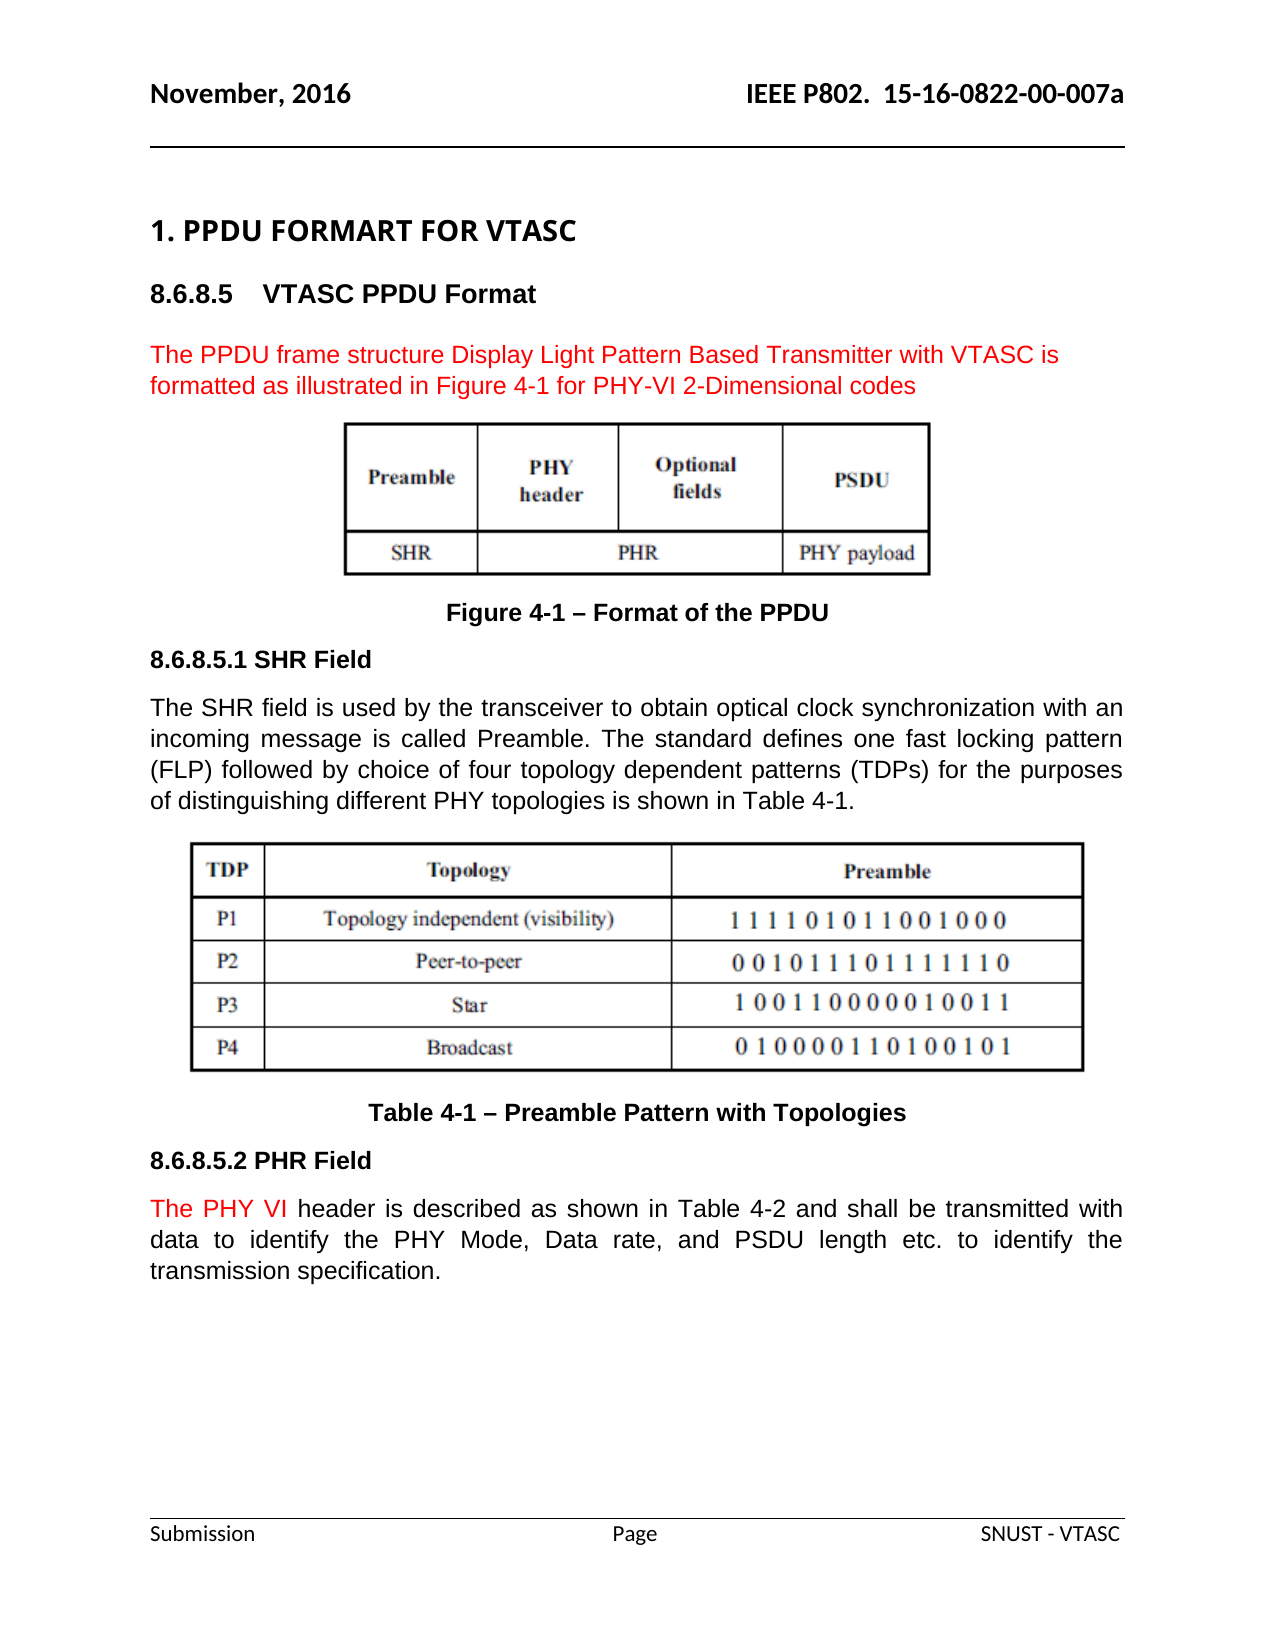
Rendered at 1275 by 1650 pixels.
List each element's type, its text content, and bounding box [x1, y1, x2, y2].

text 8.6.8.5.2 PHR Field [150, 1146, 1125, 1175]
text 8.6.8.5.1 SHR Field [150, 645, 1125, 674]
subtitle 1. PPDU FORMART FOR VTASC [150, 210, 1125, 250]
text The SHR field is used by the transceiver to obtain optical clock synchronization with an incoming message is called Preamble. The standard defines one fast locking pattern (FLP) followed by choice of four topology dependent patterns (TDPs) for the purposes of distinguishing different PHY topologies is shown in Table 4-1. [150, 693, 1125, 815]
subtitle VTASC PPDU Format [150, 278, 1125, 309]
text The PPDU frame structure Display Light Pattern Based Transmitter with VTASC is formatted as illustrated in Figure 4-1 for PHY-VI 2-Dimensional codes [150, 340, 1125, 400]
picture [341, 419, 934, 579]
picture [181, 833, 1094, 1080]
text The PHY VI header is described as shown in Table 4-2 and shall be transmitted with data to identify the PHY Mode, Data rate, and PSDU length etc. to identify the transmission specification. [150, 1194, 1125, 1284]
text Figure 4-1 – Format of the PPDU [150, 598, 1125, 626]
text Table 4-1 – Preamble Pattern with Topologies [150, 1098, 1125, 1127]
